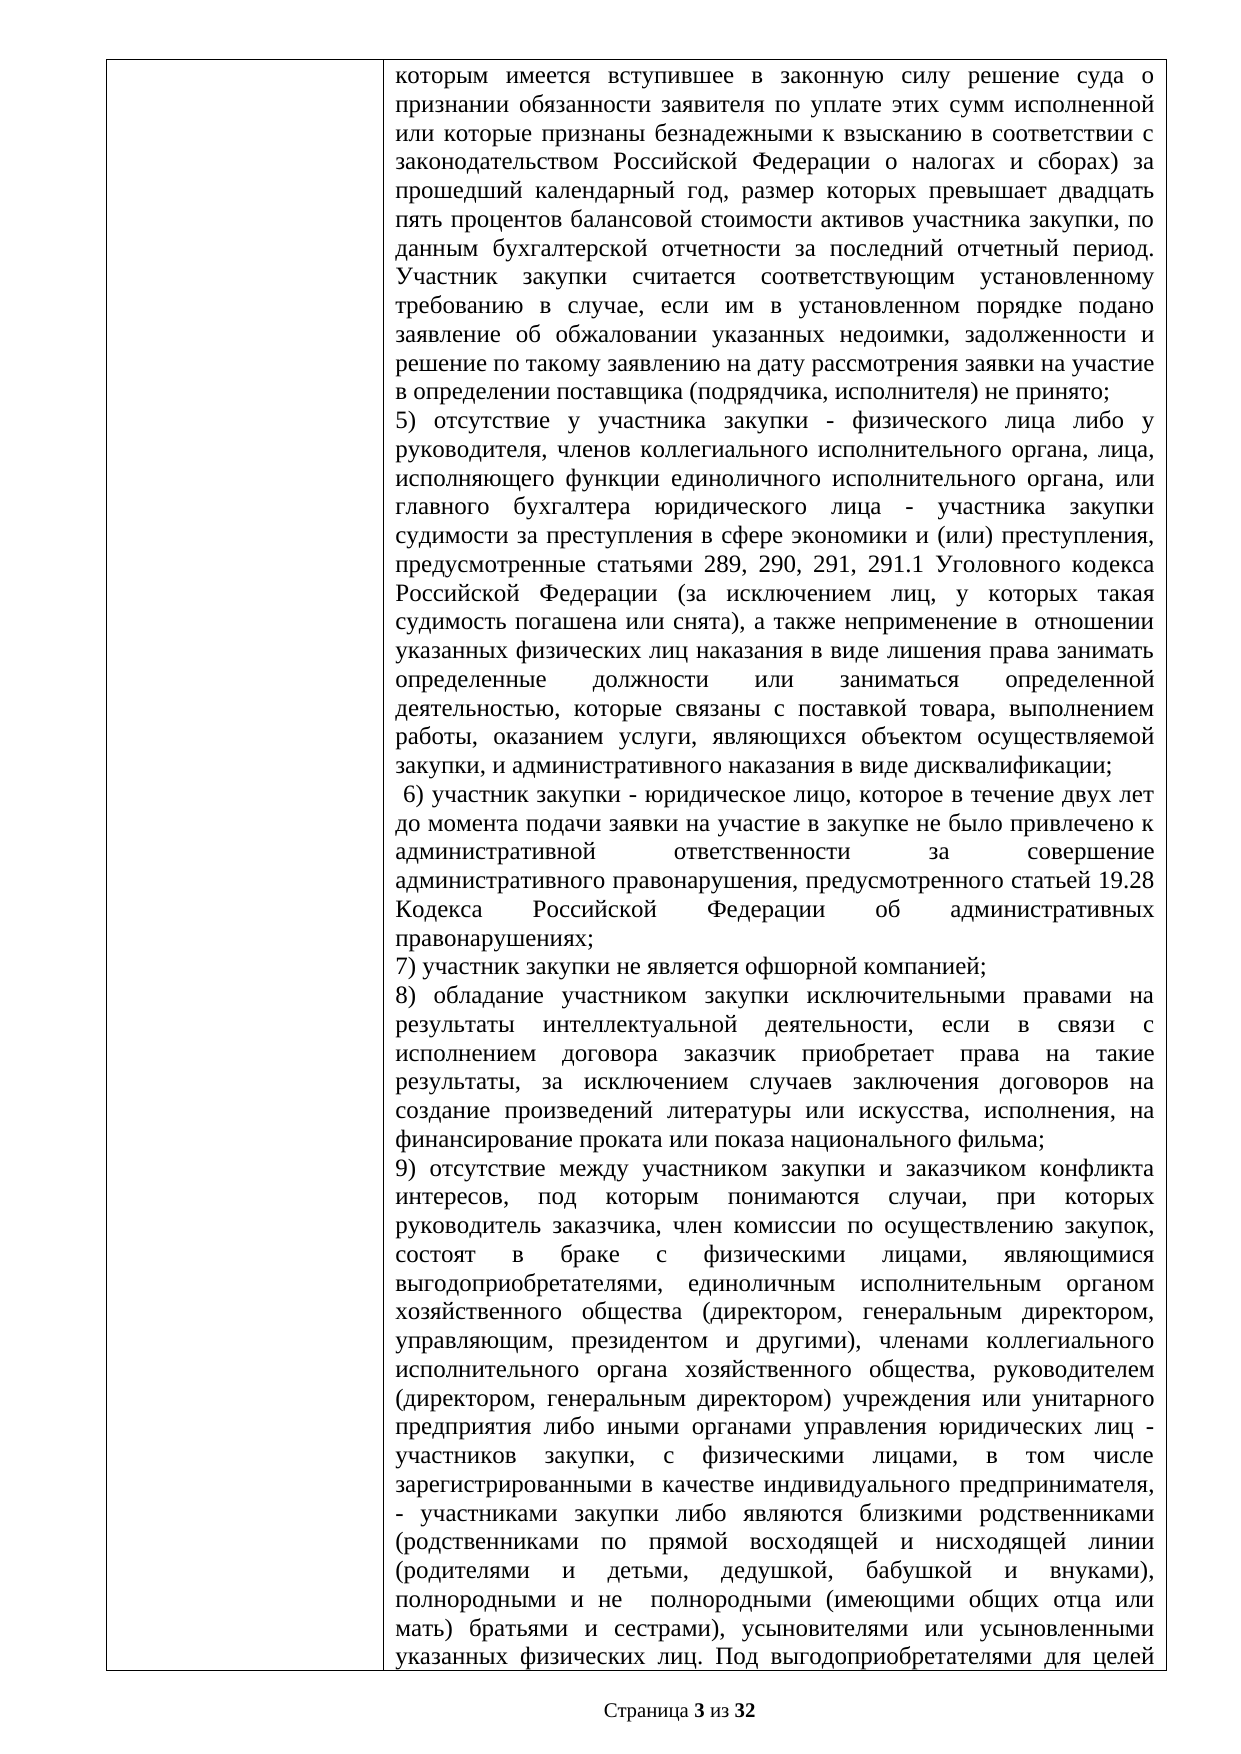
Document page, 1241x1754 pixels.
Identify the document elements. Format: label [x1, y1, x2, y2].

table_cell [107, 60, 383, 1670]
table_cell [384, 60, 1166, 1670]
